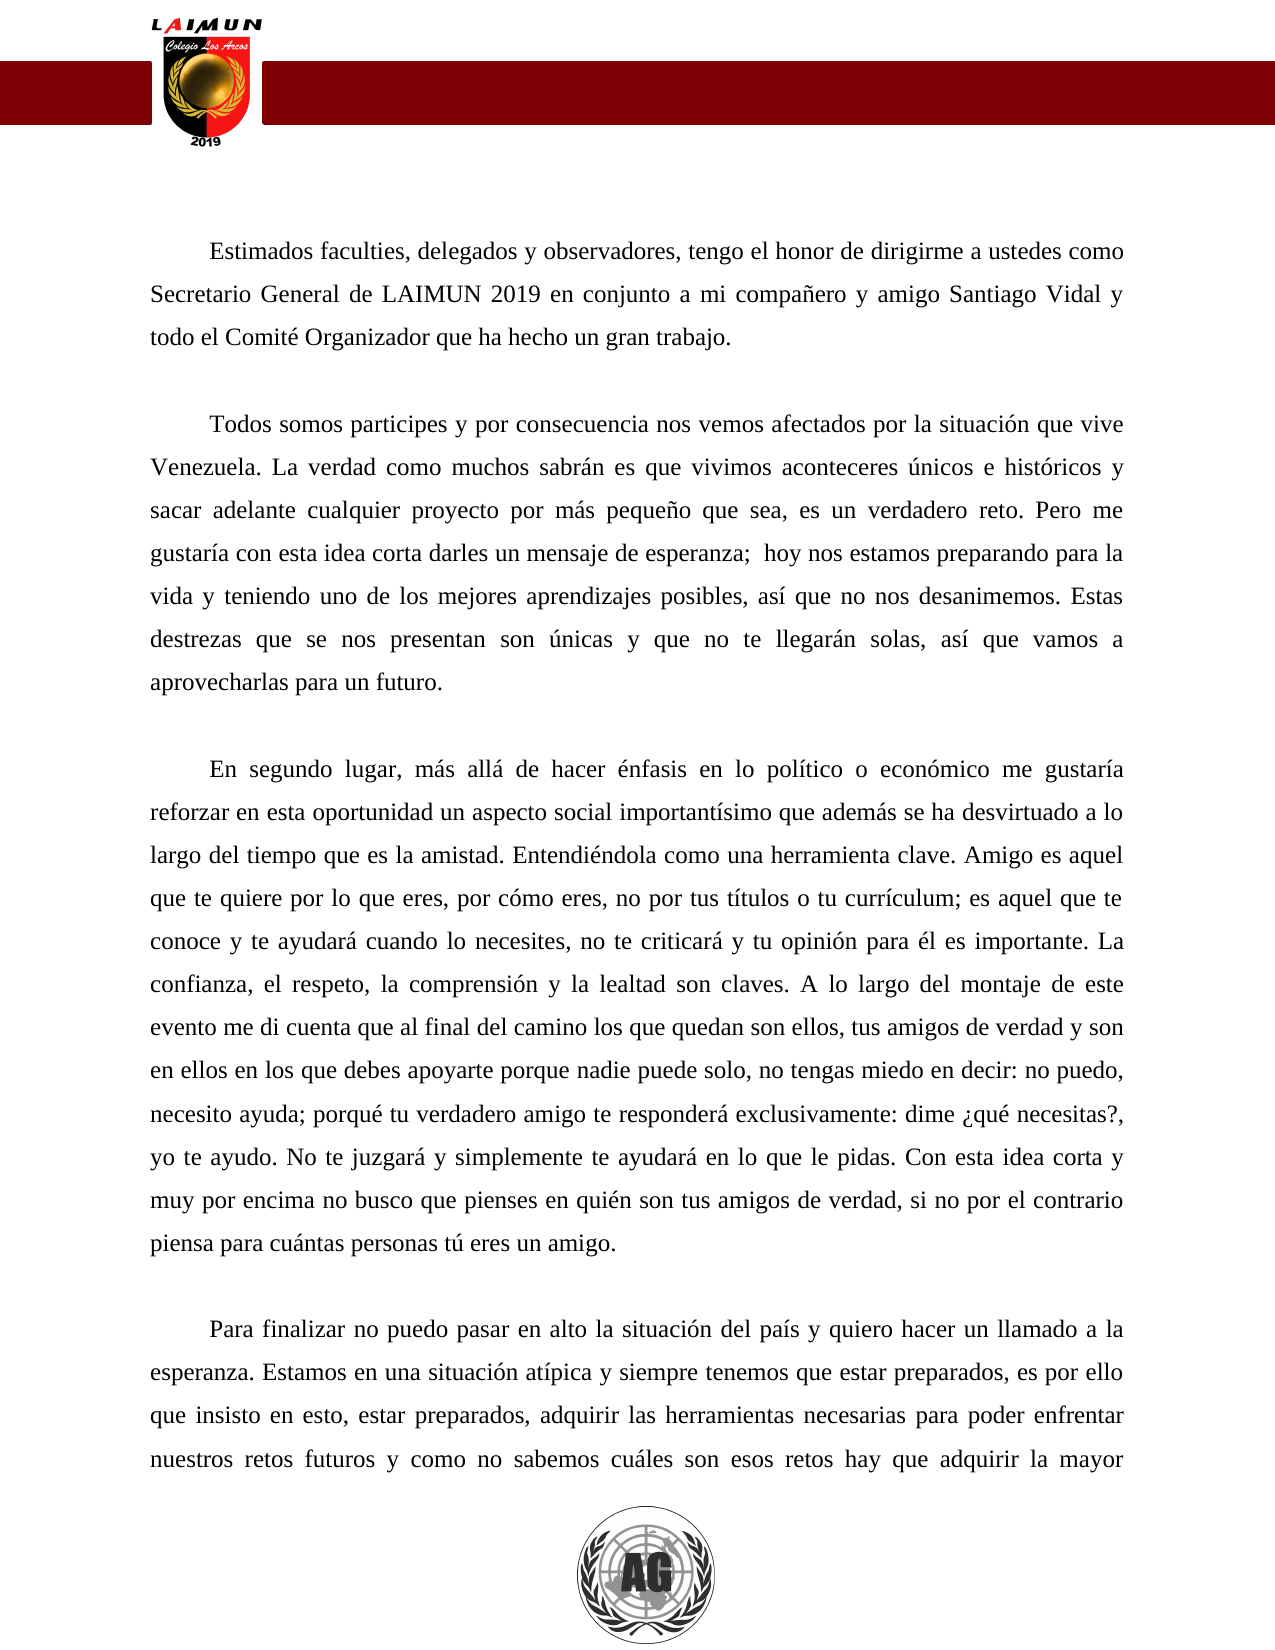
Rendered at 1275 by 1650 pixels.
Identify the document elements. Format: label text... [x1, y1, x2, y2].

text En segundo lugar, más allá de hacer énfasis en lo político o económico me gustaría reforzar en esta oportunidad un aspecto social importantísimo que además se ha desvirtuado a lo largo del tiempo que es la amistad. Entendiéndola como una herramienta clave. Amigo es aquel que te quiere por lo que eres, por cómo eres, no por tus títulos o tu currículum; es aquel que te conoce y te ayudará cuando lo necesites, no te criticará y tu opinión para él es importante. La confianza, el respeto, la comprensión y la lealtad son claves. A lo largo del montaje de este evento me di cuenta que al final del camino los que quedan son ellos, tus amigos de verdad y son en ellos en los que debes apoyarte porque nadie puede solo, no tengas miedo en decir: no puedo, necesito ayuda; porqué tu verdadero amigo te responderá exclusivamente: dime ¿qué necesitas?, yo te ayudo. No te juzgará y simplemente te ayudará en lo que le pidas. Con esta idea corta y muy por encima no busco que pienses en quién son tus amigos de verdad, si no por el contrario piensa para cuántas personas tú eres un amigo. [150, 754, 1125, 1257]
text Todos somos participes y por consecuencia nos vemos afectados por la situación que vive Venezuela. La verdad como muchos sabrán es que vivimos aconteceres únicos e históricos y sacar adelante cualquier proyecto por más pequeño que sea, es un verdadero reto. Pero me gustaría con esta idea corta darles un mensaje de esperanza; hoy nos estamos preparando para la vida y teniendo uno de los mejores aprendizajes posibles, así que no nos desanimemos. Estas destrezas que se nos presentan son únicas y que no te llegarán solas, así que vamos a aprovecharlas para un futuro. [150, 409, 1125, 696]
picture [577, 1506, 715, 1644]
picture [149, 15, 265, 149]
text Estimados faculties, delegados y observadores, tengo el honor de dirigirme a ustedes como Secretario General de LAIMUN 2019 en conjunto a mi compañero y amigo Santiago Vidal y todo el Comité Organizador que ha hecho un gran trabajo. [150, 236, 1125, 351]
